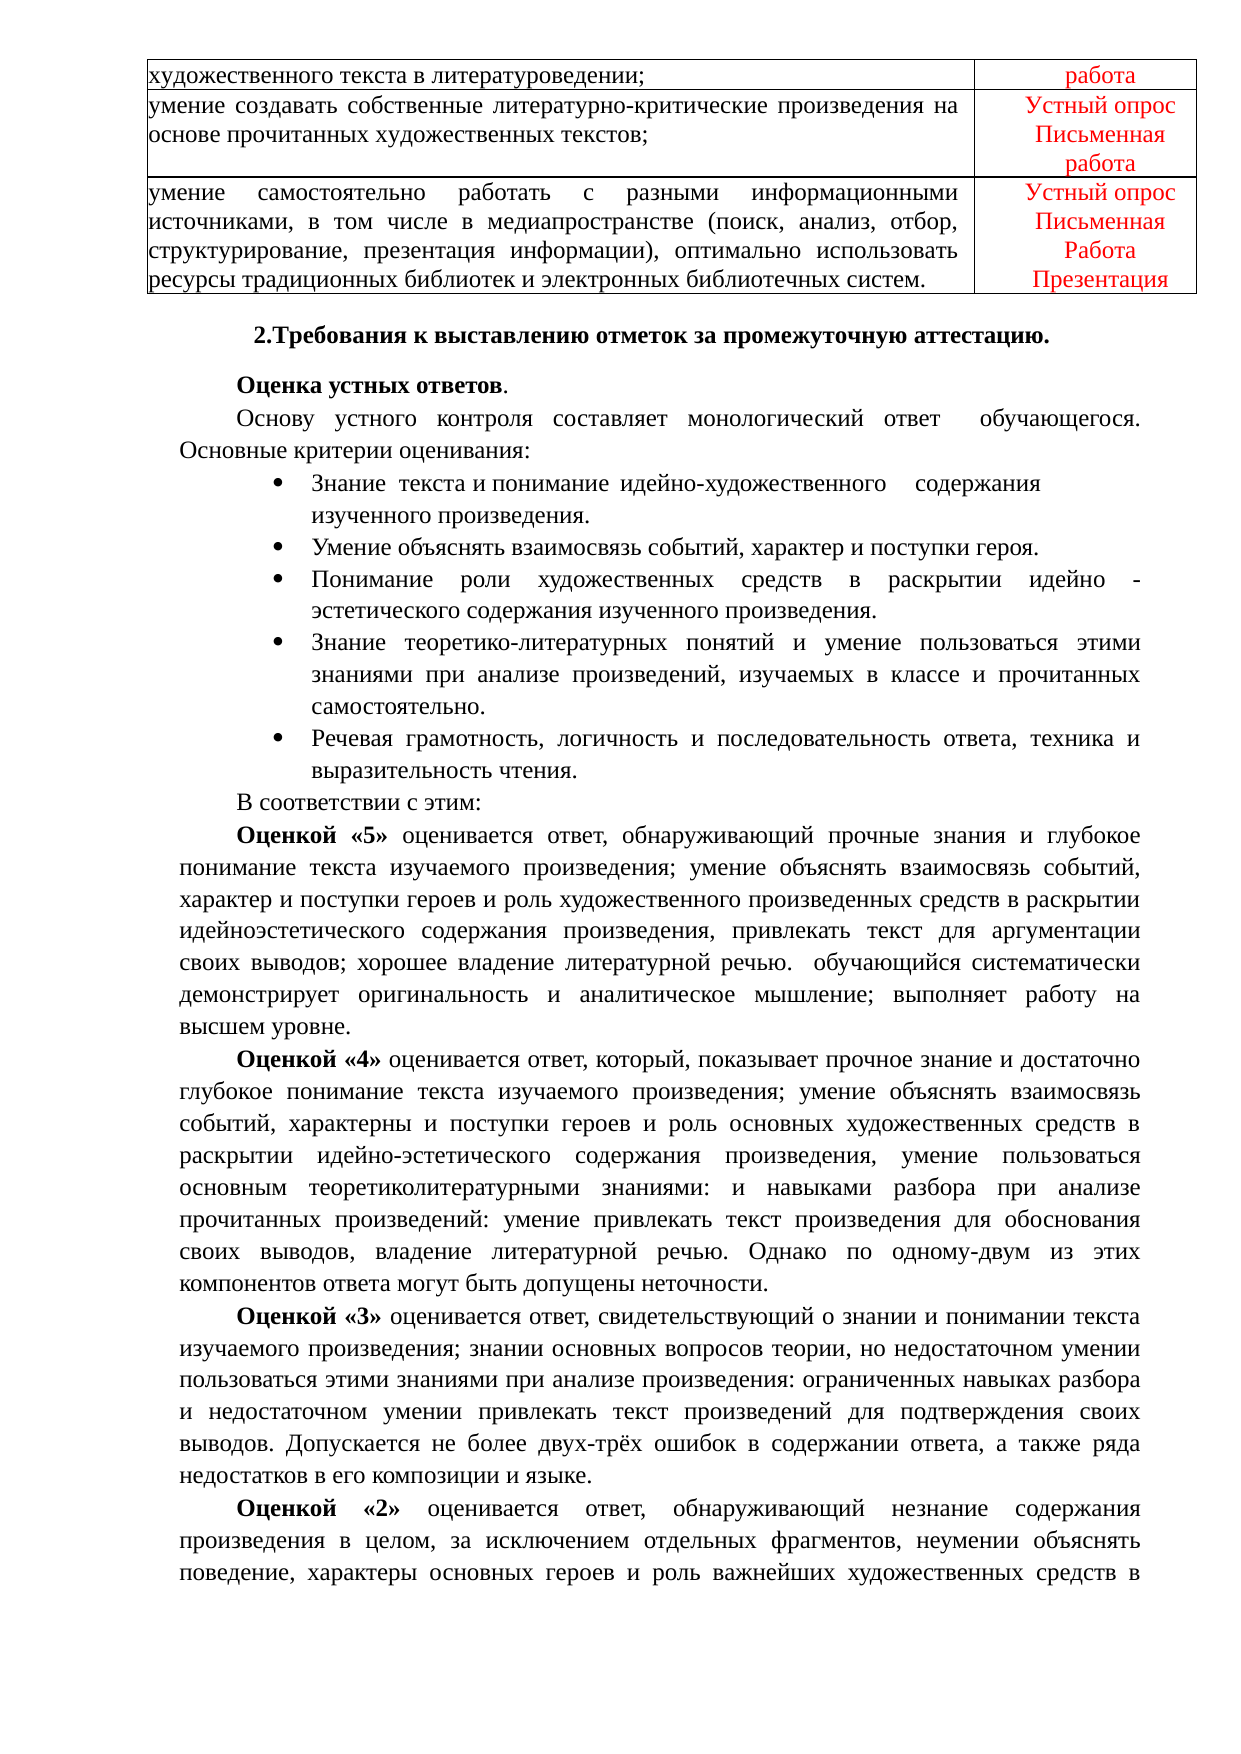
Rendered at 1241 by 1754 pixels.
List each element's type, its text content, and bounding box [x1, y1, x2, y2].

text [179, 1493, 1141, 1586]
list Умение объяснять взаимосвязь событий, характер и поступки героя. [274, 532, 1141, 561]
list Знание текста и понимание идейно-художественного содержания изученного произведения. [274, 468, 1141, 529]
table_cell Устный опрос Письменная Работа Презентация [975, 178, 1196, 293]
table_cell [975, 90, 1196, 176]
list Знание теоретико-литературных понятий и умение пользоваться этими знаниями при анализе произведений, изучаемых в классе и прочитанных самостоятельно. [274, 627, 1141, 720]
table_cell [148, 60, 974, 89]
list Понимание роли художественных средств в раскрытии идейно - эстетического содержания изученного произведения. [274, 564, 1141, 624]
text Оценка устных ответов. [179, 370, 1141, 398]
list Речевая грамотность, логичность и последовательность ответа, техника и выразительность чтения. [274, 723, 1141, 784]
text Оценкой «4» оценивается ответ, который, показывает прочное знание и достаточно глубокое понимание текста изучаемого произведения; умение объяснять взаимосвязь событий, характерны и поступки героев и роль основных художественных средств в раскрытии идейно-эстетического содержания произведения, умение пользоваться основным теоретиколитературными знаниями: и навыками разбора при анализе прочитанных произведений: умение привлекать текст произведения для обоснования своих выводов, владение литературной речью. Однако по одному-двум из этих компонентов ответа могут быть допущены неточности. [179, 1044, 1141, 1296]
table_cell умение самостоятельно работать с разными информационными источниками, в том числе в медиапространстве (поиск, анализ, отбор, структурирование, презентация информации), оптимально использовать ресурсы традиционных библиотек и электронных библиотечных систем. [148, 178, 974, 293]
text 2.Требования к выставлению отметок за промежуточную аттестацию. [177, 320, 1126, 349]
text Основу устного контроля составляет монологический ответ обучающегося. Основные критерии оценивания: [179, 403, 1141, 463]
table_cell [975, 60, 1196, 89]
text Оценкой «5» оценивается ответ, обнаруживающий прочные знания и глубокое понимание текста изучаемого произведения; умение объяснять взаимосвязь событий, характер и поступки героев и роль художественного произведенных средств в раскрытии идейноэстетического содержания произведения, привлекать текст для аргументации своих выводов; хорошее владение литературной речью. обучающийся систематически демонстрирует оригинальность и аналитическое мышление; выполняет работу на высшем уровне. [179, 820, 1141, 1040]
text Оценкой «3» оценивается ответ, свидетельствующий о знании и понимании текста изучаемого произведения; знании основных вопросов теории, но недостаточном умении пользоваться этими знаниями при анализе произведения: ограниченных навыках разбора и недостаточном умении привлекать текст произведений для подтверждения своих выводов. Допускается не более двух-трёх ошибок в содержании ответа, а также ряда недостатков в его композиции и языке. [179, 1301, 1141, 1489]
text В соответствии с этим: [179, 787, 1141, 816]
table_cell умение создавать собственные литературно-критические произведения на основе прочитанных художественных текстов; [148, 90, 974, 176]
